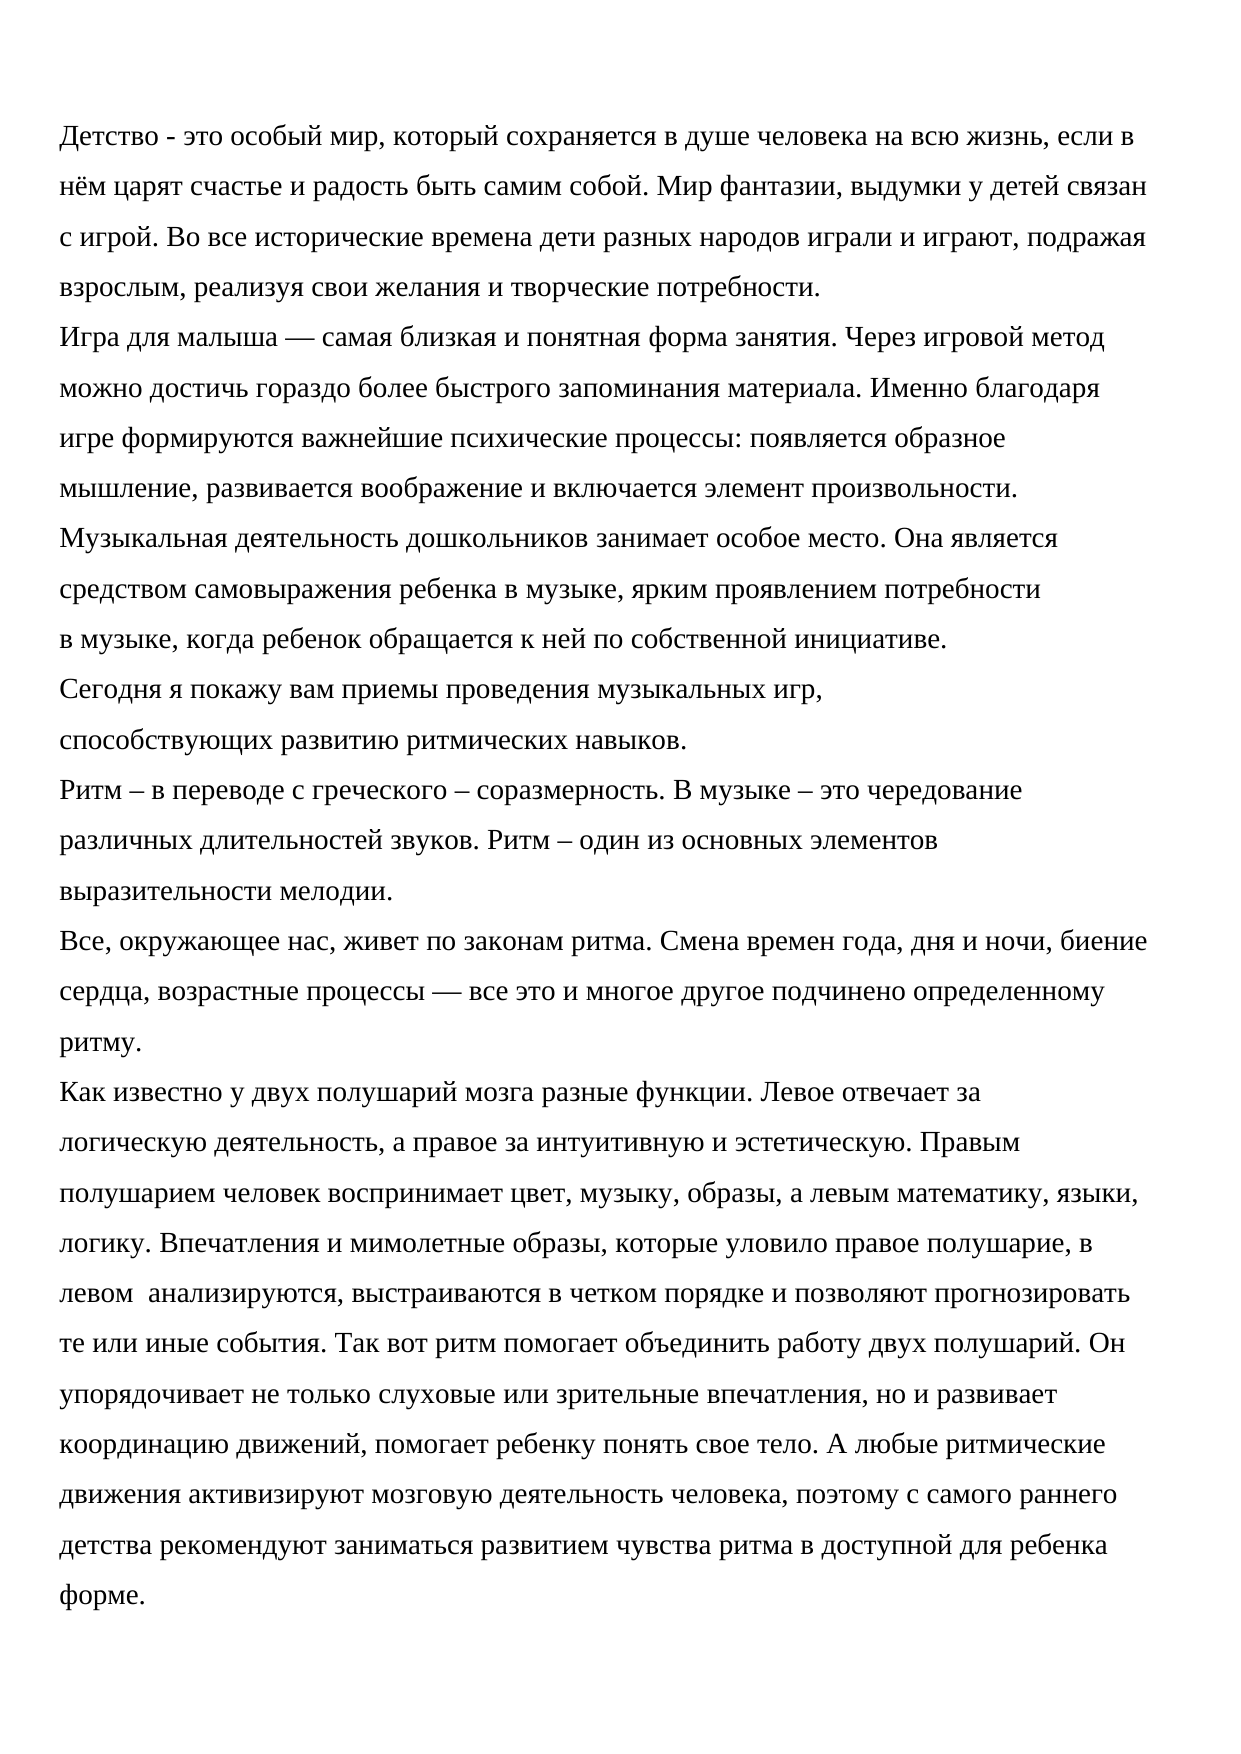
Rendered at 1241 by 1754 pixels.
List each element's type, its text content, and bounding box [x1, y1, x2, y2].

text Детство - это особый мир, который сохраняется в душе человека на всю жизнь, если в нём царят счастье и радость быть самим собой. Мир фантазии, выдумки у детей связан с игрой. Во все исторические времена дети разных народов играли и играют, подражая взрослым, реализуя свои желания и творческие потребности. [59, 118, 1152, 303]
text различных длительностей звуков. Ритм – один из основных элементов выразительности мелодии. [59, 822, 1152, 906]
text упорядочивает не только слуховые или зрительные впечатления, но и развивает [59, 1376, 1152, 1409]
text полушарием человек воспринимает цвет, музыку, образы, а левым математику, языки, [59, 1175, 1152, 1208]
text координацию движений, помогает ребенку понять свое тело. А любые ритмические [59, 1426, 1152, 1460]
text Все, окружающее нас, живет по законам ритма. Смена времен года, дня и ночи, биение сердца, возрастные процессы — все это и многое другое подчинено определенному ритму. [59, 923, 1152, 1057]
text логику. Впечатления и мимолетные образы, которые уловило правое полушарие, в левом анализируются, выстраиваются в четком порядке и позволяют прогнозировать те или иные события. Так вот ритм помогает объединить работу двух полушарий. Он [59, 1225, 1152, 1359]
text Ритм – в переводе с греческого – соразмерность. В музыке – это чередование [59, 772, 1152, 806]
text Музыкальная деятельность дошкольников занимает особое место. Она является средством самовыражения ребенка в музыке, ярким проявлением потребности в музыке, когда ребенок обращается к ней по собственной инициативе. [59, 521, 1152, 655]
text движения активизируют мозговую деятельность человека, поэтому с самого раннего [59, 1477, 1152, 1510]
text детства рекомендуют заниматься развитием чувства ритма в доступной для ребенка [59, 1527, 1152, 1560]
text логическую деятельность, а правое за интуитивную и эстетическую. Правым [59, 1124, 1152, 1158]
text форме. [59, 1577, 1152, 1611]
text Как известно у двух полушарий мозга разные функции. Левое отвечает за [59, 1074, 1152, 1108]
text Игра для малыша — самая близкая и понятная форма занятия. Через игровой метод можно достичь гораздо более быстрого запоминания материала. Именно благодаря игре формируются важнейшие психические процессы: появляется образное мышление, развивается воображение и включается элемент произвольности. [59, 319, 1152, 504]
text Сегодня я покажу вам приемы проведения музыкальных игр, способствующих развитию ритмических навыков. [59, 672, 1152, 755]
